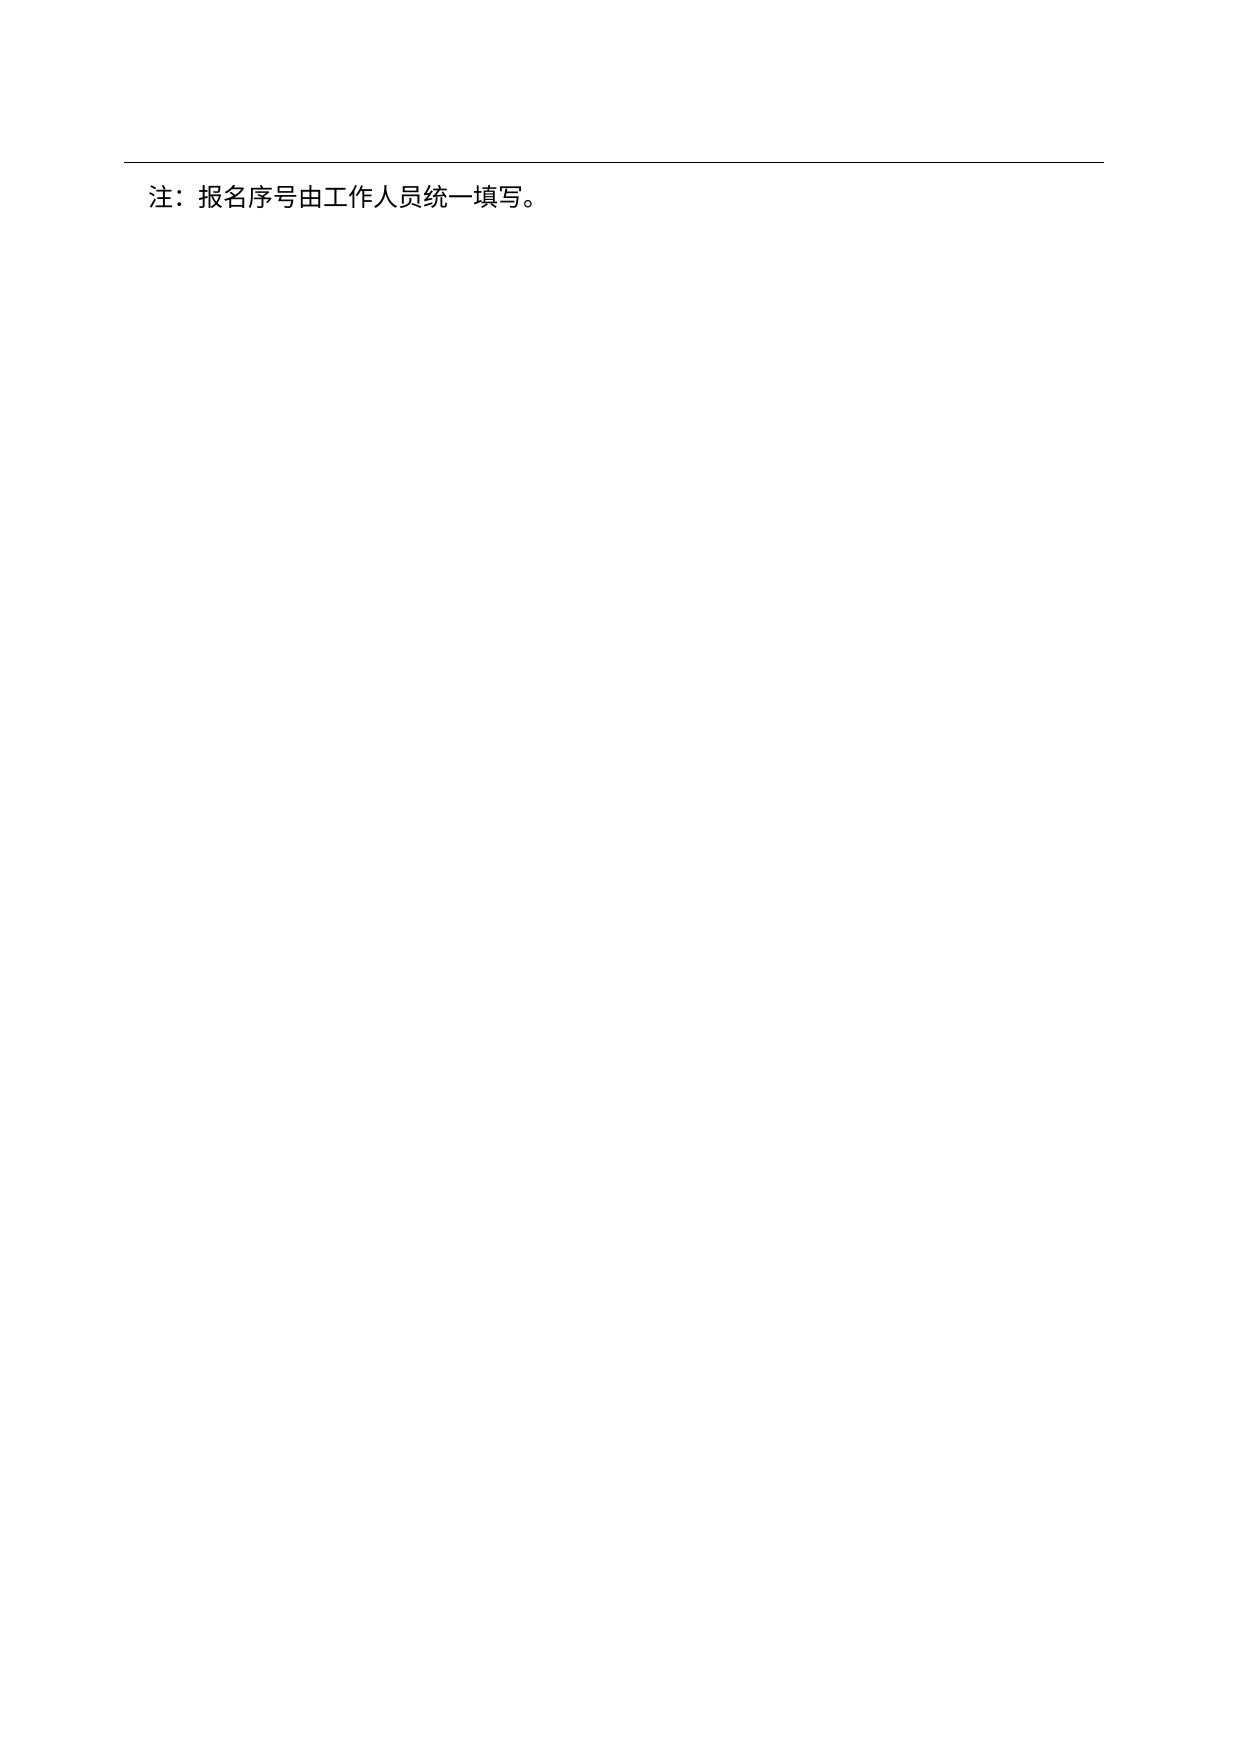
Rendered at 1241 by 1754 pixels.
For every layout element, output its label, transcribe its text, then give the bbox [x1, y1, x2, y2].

table_cell 注：报名序号由工作人员统一填写。 [124, 163, 1104, 228]
